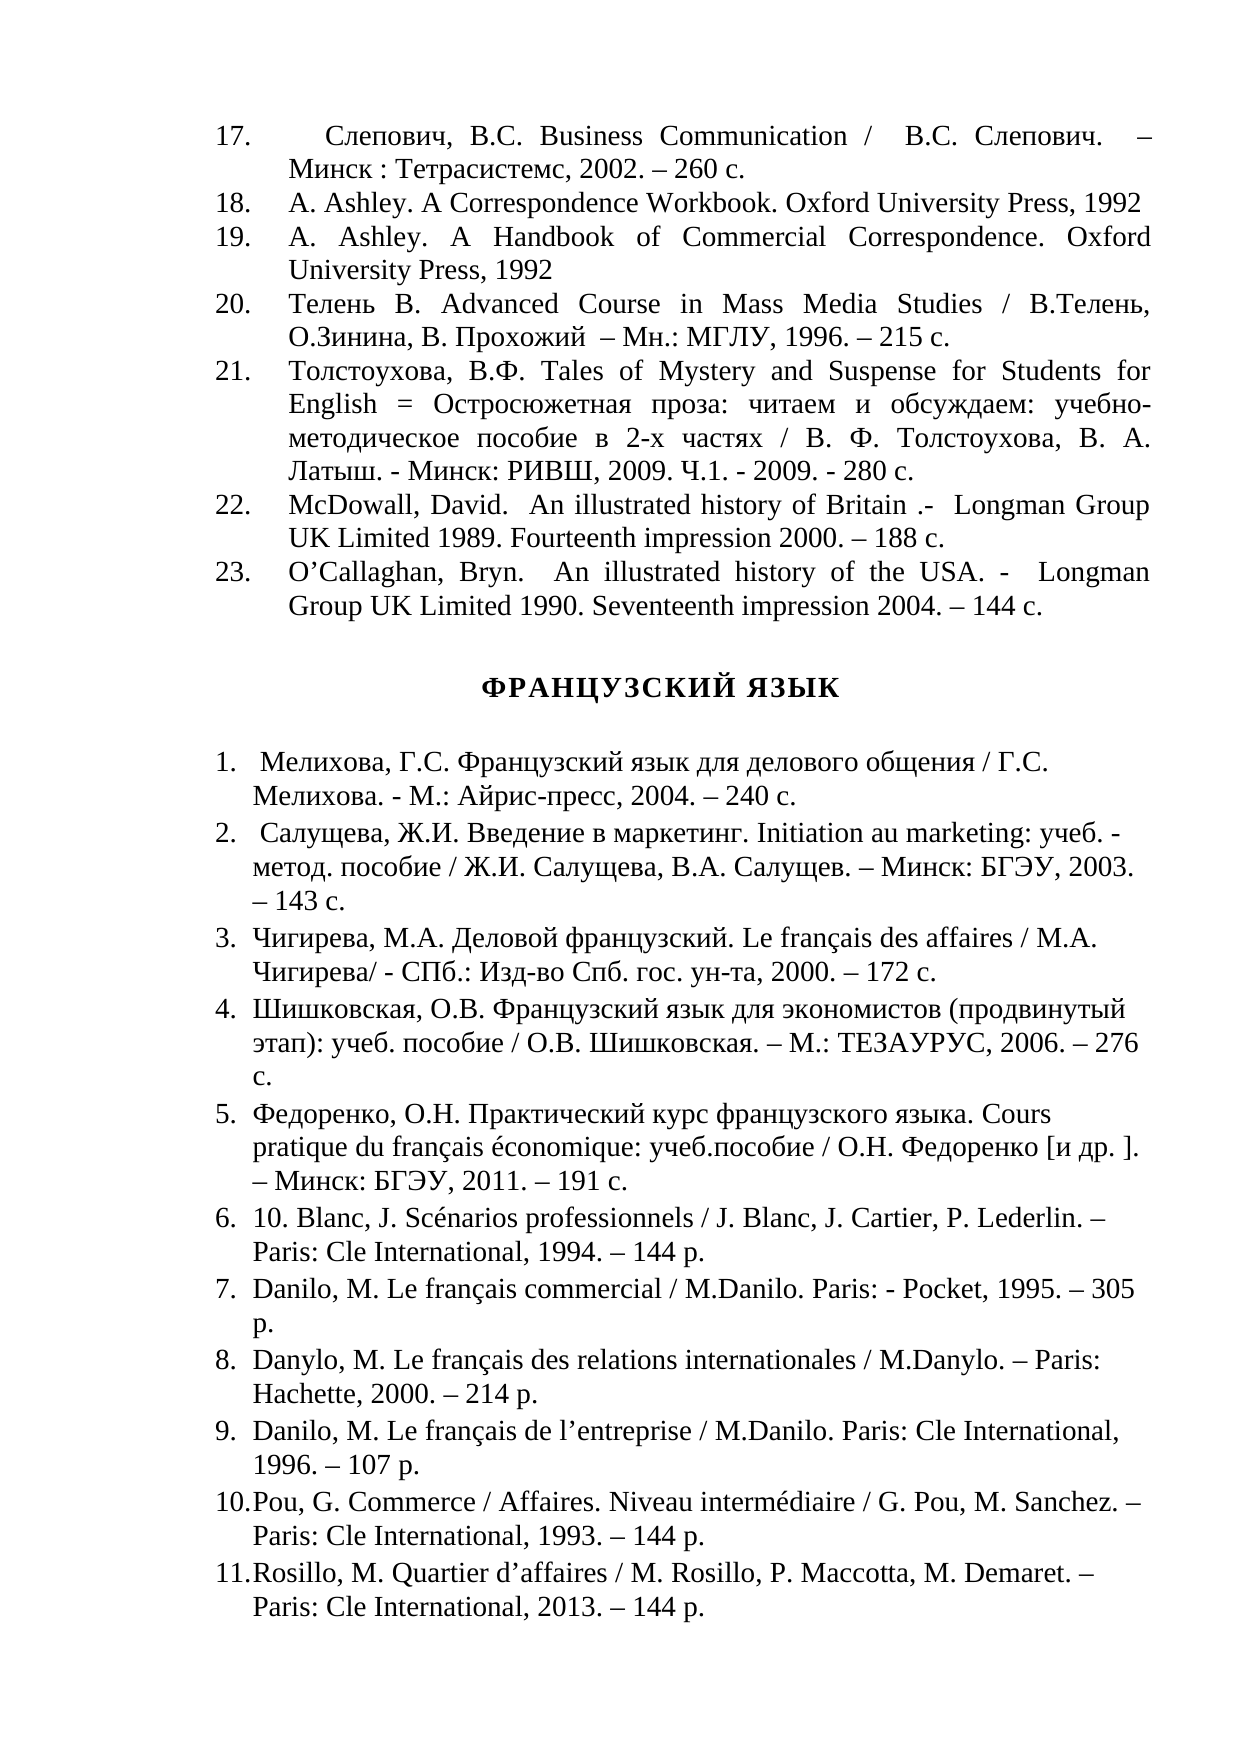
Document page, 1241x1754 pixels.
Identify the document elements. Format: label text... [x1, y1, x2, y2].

list Телень В. Advanced Course in Mass Media Studies / В.Телень, О.Зинина, В. Прохожий – Мн.: МГЛУ, 1996. – 215 с. [215, 286, 1152, 353]
list McDowall, David. An illustrated history of Britain .- Longman Group UK Limited 1989. Fourteenth impression 2000. – 188 c. [215, 487, 1152, 554]
list Слепович, В.С. Business Communication / В.С. Слепович. – Минск : Тетрасистемс, 2002. – 260 с. [215, 118, 1152, 185]
list A. Ashley. A Handbook of Commercial Correspondence. Oxford University Press, 1992 [215, 219, 1152, 286]
list 10. Blanc, J. Scénarios professionnels / J. Blanc, J. Cartier, P. Lederlin. – Paris: Cle International, 1994. – 144 p. [215, 1200, 1152, 1267]
list Rosillo, M. Quartier d’affaires / M. Rosillo, P. Maccotta, M. Demaret. – Paris: Cle International, 2013. – 144 p. [215, 1556, 1152, 1623]
list Danilo, M. Le français de l’entreprise / M.Danilo. Paris: Cle International, 1996. – 107 p. [215, 1413, 1152, 1481]
text ФРАНЦУЗСКИЙ ЯЗЫК [177, 657, 1143, 707]
list Федоренко, О.Н. Практический курс французского языка. Cours pratique du français économique: учеб.пособие / О.Н. Федоренко [и др. ]. – Минск: БГЭУ, 2011. – 191 с. [215, 1096, 1152, 1196]
list Шишковская, О.В. Французский язык для экономистов (продвинутый этап): учеб. пособие / О.В. Шишковская. – М.: ТЕЗАУРУС, 2006. – 276 с. [215, 991, 1152, 1092]
list Салущева, Ж.И. Введение в маркетинг. Initiation au marketing: учеб. - метод. пособие / Ж.И. Салущева, В.А. Салущев. – Минск: БГЭУ, 2003. – 143 с. [215, 816, 1152, 916]
list A. Ashley. A Correspondence Workbook. Oxford University Press, 1992 [215, 185, 1152, 219]
list Чигирева, М.А. Деловой французский. Le français des affaires / М.А. Чигирева/ - СПб.: Изд-во Спб. гос. ун-та, 2000. – 172 с. [215, 920, 1152, 987]
list Danylo, M. Le français des relations internationales / M.Danylo. – Paris: Hachette, 2000. – 214 p. [215, 1342, 1152, 1409]
list Мелихова, Г.С. Французский язык для делового общения / Г.С. Мелихова. - М.: Айрис-пресс, 2004. – 240 с. [215, 744, 1152, 812]
list Danilo, M. Le français commercial / M.Danilo. Paris: - Pocket, 1995. – 305 p. [215, 1271, 1152, 1338]
list O’Callaghan, Bryn. An illustrated history of the USA. - Longman Group UK Limited 1990. Seventeenth impression 2004. – 144 c. [215, 554, 1152, 621]
list Pou, G. Commerce / Affaires. Niveau intermédiaire / G. Pou, M. Sanchez. – Paris: Cle International, 1993. – 144 p. [215, 1484, 1152, 1552]
list Толстоухова, В.Ф. Tales of Mystery and Suspense for Students for English = Остросюжетная проза: читаем и обсуждаем: учебно-методическое пособие в 2-х частях / В. Ф. Толстоухова, В. А. Латыш. - Минск: РИВШ, 2009. Ч.1. - 2009. - 280 с. [215, 353, 1152, 487]
